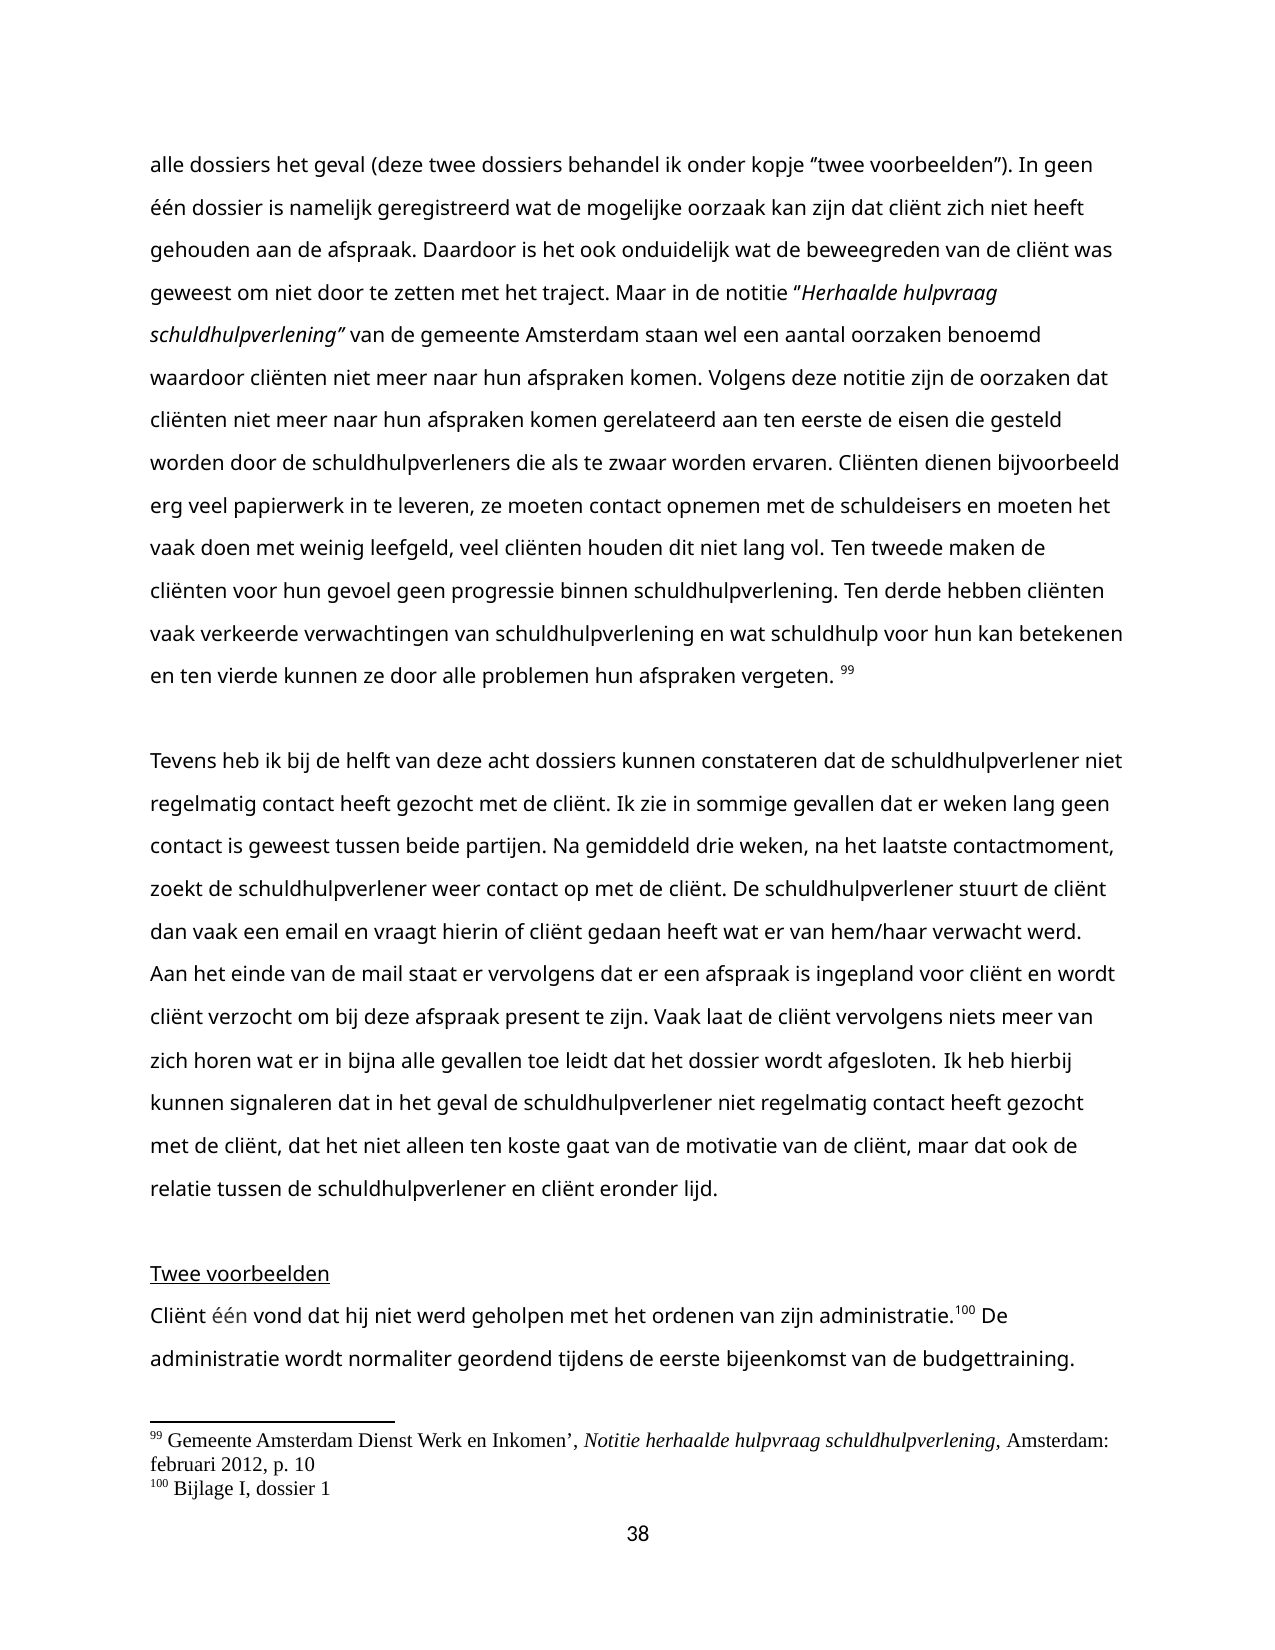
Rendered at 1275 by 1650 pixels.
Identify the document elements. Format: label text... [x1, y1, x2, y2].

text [150, 150, 1125, 690]
text Twee voorbeelden [150, 1259, 1125, 1287]
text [150, 1302, 1125, 1373]
text Tevens heb ik bij de helft van deze acht dossiers kunnen constateren dat de schuldhulpverlener niet regelmatig contact heeft gezocht met de cliënt. Ik zie in sommige gevallen dat er weken lang geen contact is geweest tussen beide partijen. Na gemiddeld drie weken, na het laatste contactmoment, zoekt de schuldhulpverlener weer contact op met de cliënt. De schuldhulpverlener stuurt de cliënt dan vaak een email en vraagt hierin of cliënt gedaan heeft wat er van hem/haar verwacht werd. Aan het einde van de mail staat er vervolgens dat er een afspraak is ingepland voor cliënt en wordt cliënt verzocht om bij deze afspraak present te zijn. Vaak laat de cliënt vervolgens niets meer van zich horen wat er in bijna alle gevallen toe leidt dat het dossier wordt afgesloten. Ik heb hierbij kunnen signaleren dat in het geval de schuldhulpverlener niet regelmatig contact heeft gezocht met de cliënt, dat het niet alleen ten koste gaat van de motivatie van de cliënt, maar dat ook de relatie tussen de schuldhulpverlener en cliënt eronder lijd. [150, 746, 1125, 1202]
